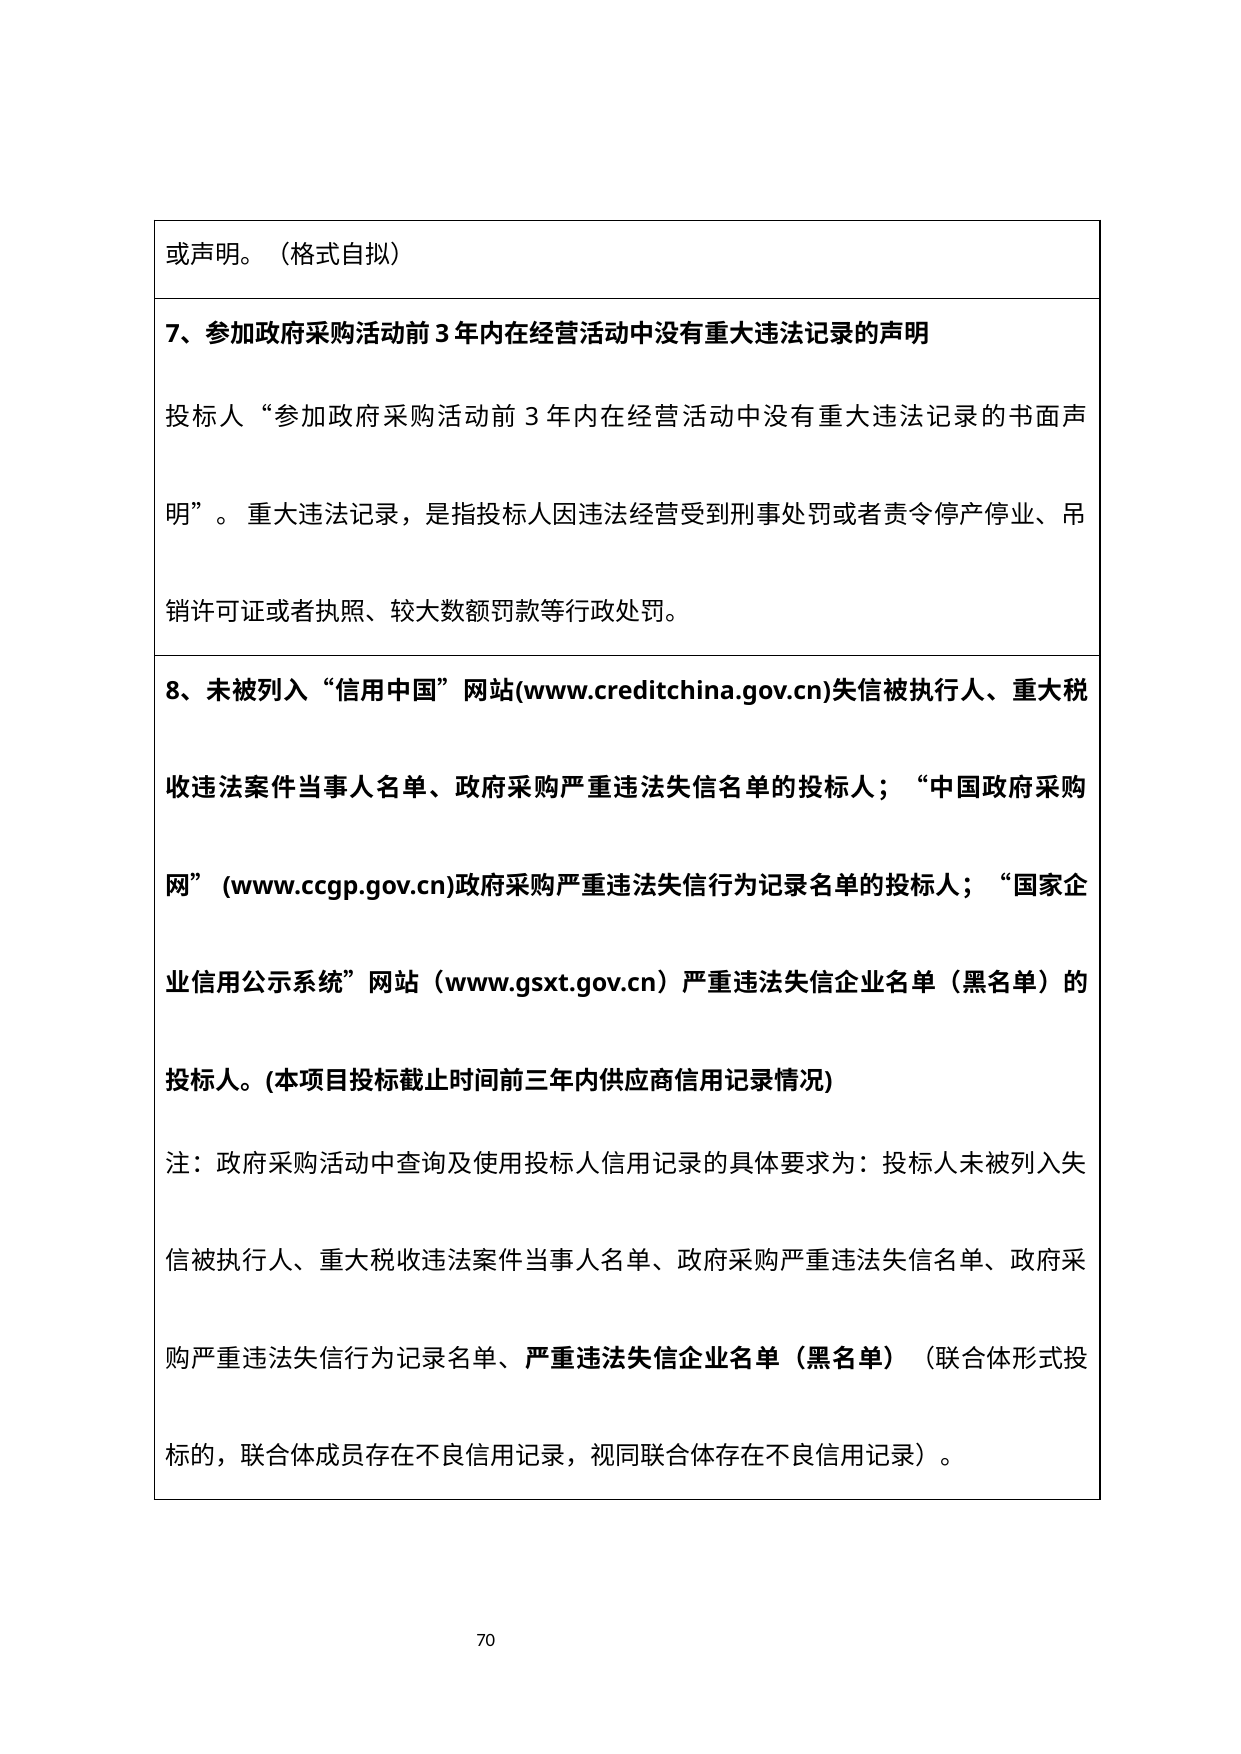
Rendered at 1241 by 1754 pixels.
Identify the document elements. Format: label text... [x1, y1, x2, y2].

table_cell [155, 221, 1099, 298]
table_cell 7、参加政府采购活动前3年内在经营活动中没有重大违法记录的声明 投标人“参加政府采购活动前3年内在经营活动中没有重大违法记录的书面声明”。 重大违法记录，是指投标人因违法经营受到刑事处罚或者责令停产停业、吊销许可证或者执照、较大数额罚款等行政处罚。 [155, 299, 1099, 655]
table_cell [155, 656, 1099, 1499]
